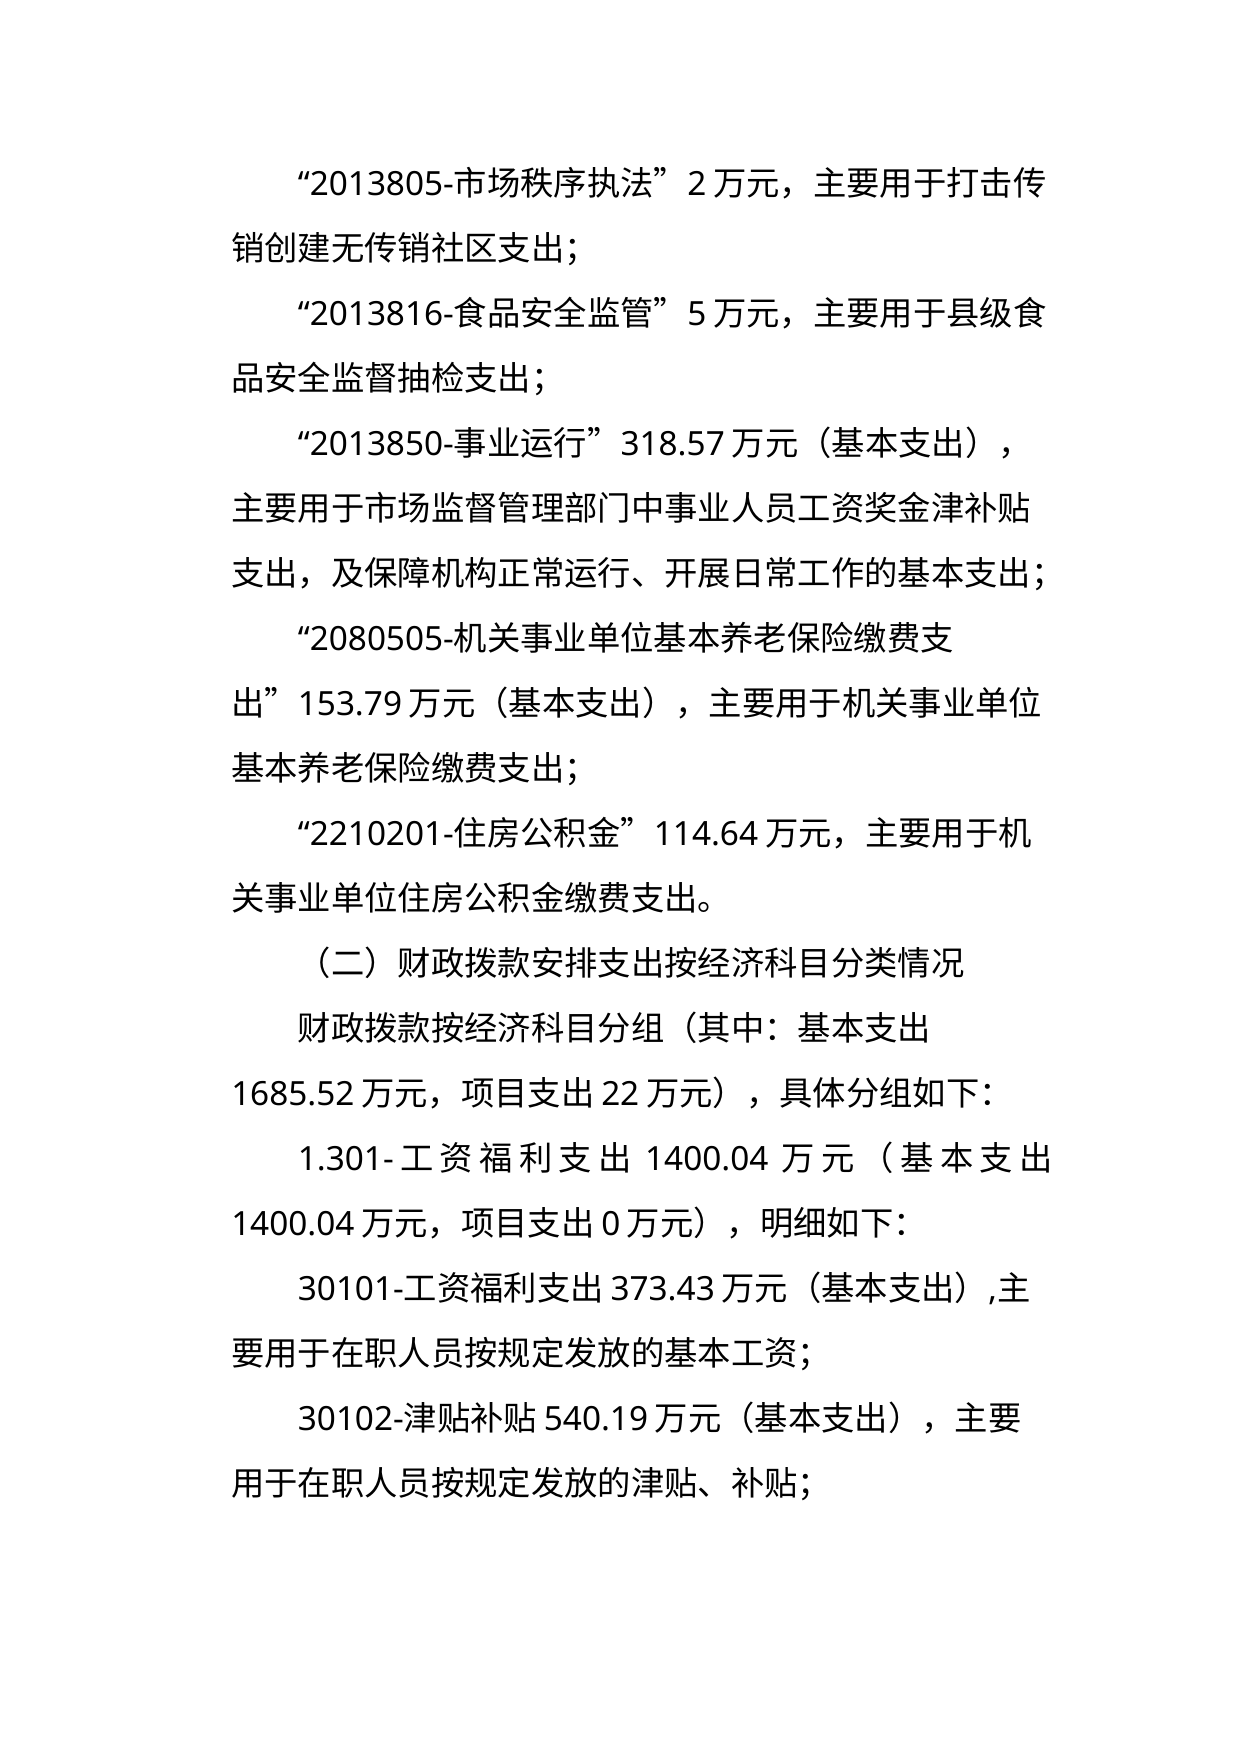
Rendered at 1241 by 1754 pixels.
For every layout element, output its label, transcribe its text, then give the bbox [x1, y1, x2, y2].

text “2013850-事业运行”318.57万元（基本支出），主要用于市场监督管理部门中事业人员工资奖金津补贴支出，及保障机构正常运行、开展日常工作的基本支出； [231, 408, 1053, 603]
subtitle 1.301-工资福利支出1400.04万元（基本支出1400.04万元，项目支出0万元），明细如下： [231, 1123, 1053, 1253]
text “2210201-住房公积金”114.64万元，主要用于机关事业单位住房公积金缴费支出。 [231, 798, 1053, 928]
text “2013805-市场秩序执法”2万元，主要用于打击传销创建无传销社区支出； [231, 148, 1053, 278]
text 财政拨款按经济科目分组（其中：基本支出1685.52万元，项目支出22万元），具体分组如下： [231, 993, 1053, 1123]
text “2013816-食品安全监管”5万元，主要用于县级食品安全监督抽检支出； [231, 278, 1053, 408]
text （二）财政拨款安排支出按经济科目分类情况 [231, 928, 1053, 993]
text “2080505-机关事业单位基本养老保险缴费支出”153.79万元（基本支出），主要用于机关事业单位基本养老保险缴费支出； [231, 603, 1053, 798]
text 30101-工资福利支出373.43万元（基本支出）,主要用于在职人员按规定发放的基本工资； [231, 1253, 1053, 1383]
text 30102-津贴补贴540.19万元（基本支出），主要用于在职人员按规定发放的津贴、补贴； [231, 1383, 1053, 1513]
